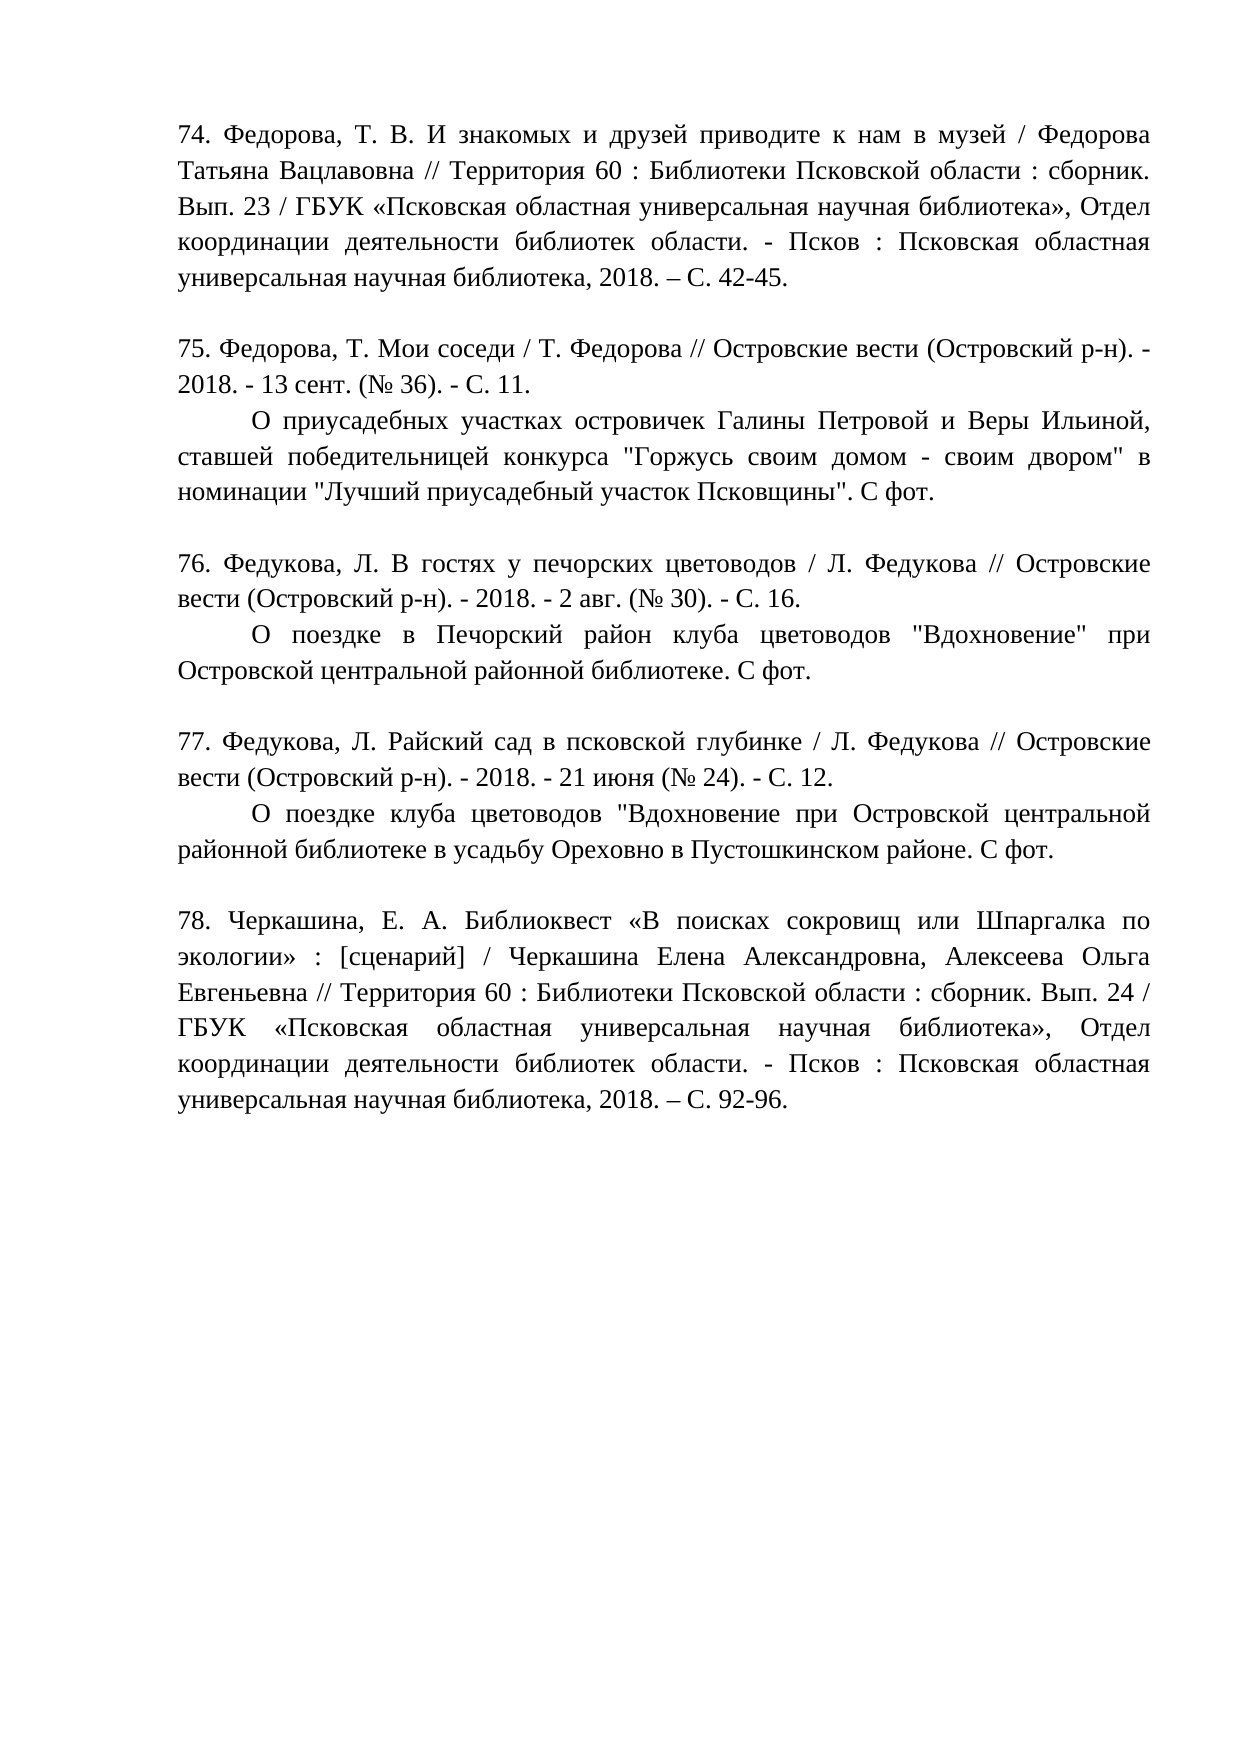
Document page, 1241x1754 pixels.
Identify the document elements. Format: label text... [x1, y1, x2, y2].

text О поездке клуба цветоводов "Вдохновение при Островской центральной районной библиотеке в усадьбу Ореховно в Пустошкинском районе. С фот. [177, 797, 1152, 864]
text О приусадебных участках островичек Галины Петровой и Веры Ильиной, ставшей победительницей конкурса "Горжусь своим домом - своим двором" в номинации "Лучший приусадебный участок Псковщины". С фот. [177, 404, 1152, 507]
text 77. Федукова, Л. Райский сад в псковской глубинке / Л. Федукова // Островские вести (Островский р-н). - 2018. - 21 июня (№ 24). - С. 12. [177, 726, 1152, 792]
text 78. Черкашина, Е. А. Библиоквест «В поисках сокровищ или Шпаргалка по экологии» : [сценарий] / Черкашина Елена Александровна, Алексеева Ольга Евгеньевна // Территория 60 : Библиотеки Псковской области : сборник. Вып. 24 / ГБУК «Псковская областная универсальная научная библиотека», Отдел координации деятельности библиотек области. - Псков : Псковская областная универсальная научная библиотека, 2018. – С. 92-96. [177, 904, 1152, 1114]
text 75. Федорова, Т. Мои соседи / Т. Федорова // Островские вести (Островский р-н). - 2018. - 13 сент. (№ 36). - С. 11. [177, 332, 1152, 399]
text О поездке в Печорский район клуба цветоводов "Вдохновение" при Островской центральной районной библиотеке. С фот. [177, 618, 1152, 685]
text 74. Федорова, Т. В. И знакомых и друзей приводите к нам в музей / Федорова Татьяна Вацлавовна // Территория 60 : Библиотеки Псковской области : сборник. Вып. 23 / ГБУК «Псковская областная универсальная научная библиотека», Отдел координации деятельности библиотек области. - Псков : Псковская областная универсальная научная библиотека, 2018. – С. 42-45. [177, 118, 1152, 292]
text 76. Федукова, Л. В гостях у печорских цветоводов / Л. Федукова // Островские вести (Островский р-н). - 2018. - 2 авг. (№ 30). - С. 16. [177, 547, 1152, 614]
